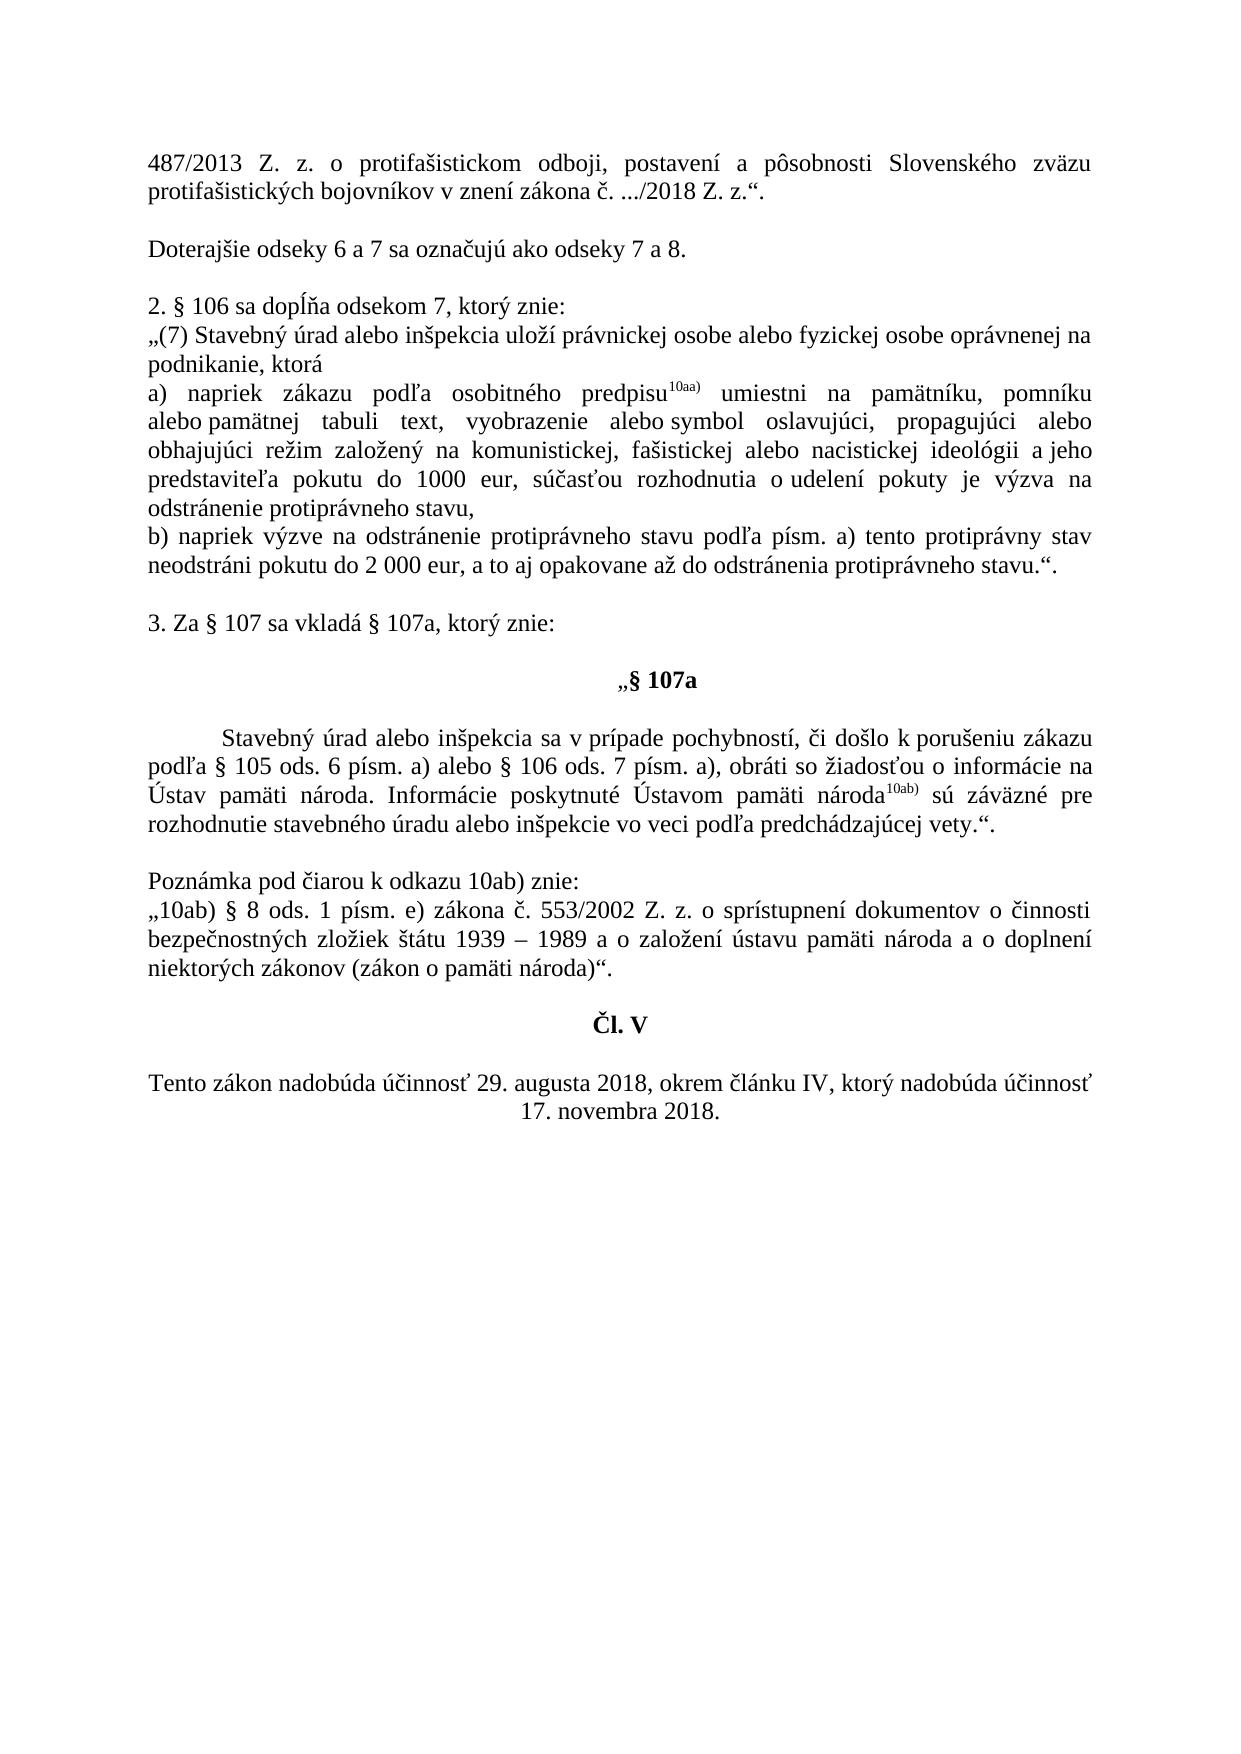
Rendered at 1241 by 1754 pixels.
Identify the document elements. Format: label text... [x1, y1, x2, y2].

list Stavebný úrad alebo inšpekcia sa v prípade pochybností, či došlo k porušeniu zákazu podľa § 105 ods. 6 písm. a) alebo § 106 ods. 7 písm. a), obráti so žiadosťou o informácie na Ústav pamäti národa. Informácie poskytnuté Ústavom pamäti národa10ab) sú záväzné pre rozhodnutie stavebného úradu alebo inšpekcie vo veci podľa predchádzajúcej vety.“. [148, 723, 1093, 838]
list b) napriek výzve na odstránenie protiprávneho stavu podľa písm. a) tento protiprávny stav neodstráni pokutu do 2 000 eur, a to aj opakovane až do odstránenia protiprávneho stavu.“. [148, 521, 1093, 579]
list a) napriek zákazu podľa osobitného predpisu10aa) umiestni na pamätníku, pomníku alebo pamätnej tabuli text, vyobrazenie alebo symbol oslavujúci, propagujúci alebo obhajujúci režim založený na komunistickej, fašistickej alebo nacistickej ideológii a jeho predstaviteľa pokutu do 1000 eur, súčasťou rozhodnutia o udelení pokuty je výzva na odstránenie protiprávneho stavu, [148, 378, 1093, 521]
list „§ 107a [221, 665, 1093, 694]
list „10ab) § 8 ods. 1 písm. e) zákona č. 553/2002 Z. z. o sprístupnení dokumentov o činnosti bezpečnostných zložiek štátu 1939 – 1989 a o založení ústavu pamäti národa a o doplnení niektorých zákonov (zákon o pamäti národa)“. [148, 895, 1093, 981]
list Poznámka pod čiarou k odkazu 10ab) znie: [148, 866, 1093, 895]
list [148, 148, 1093, 205]
list „(7) Stavebný úrad alebo inšpekcia uloží právnickej osobe alebo fyzickej osobe oprávnenej na podnikanie, ktorá [148, 320, 1093, 378]
text Čl. V [148, 1010, 1093, 1039]
text Tento zákon nadobúda účinnosť 29. augusta 2018, okrem článku IV, ktorý nadobúda účinnosť 17. novembra 2018. [148, 1068, 1093, 1125]
list 3. Za § 107 sa vkladá § 107a, ktorý znie: [148, 608, 1093, 636]
list Doterajšie odseky 6 a 7 sa označujú ako odseky 7 a 8. [148, 234, 1093, 263]
list 2. § 106 sa dopĺňa odsekom 7, ktorý znie: [148, 291, 1093, 320]
